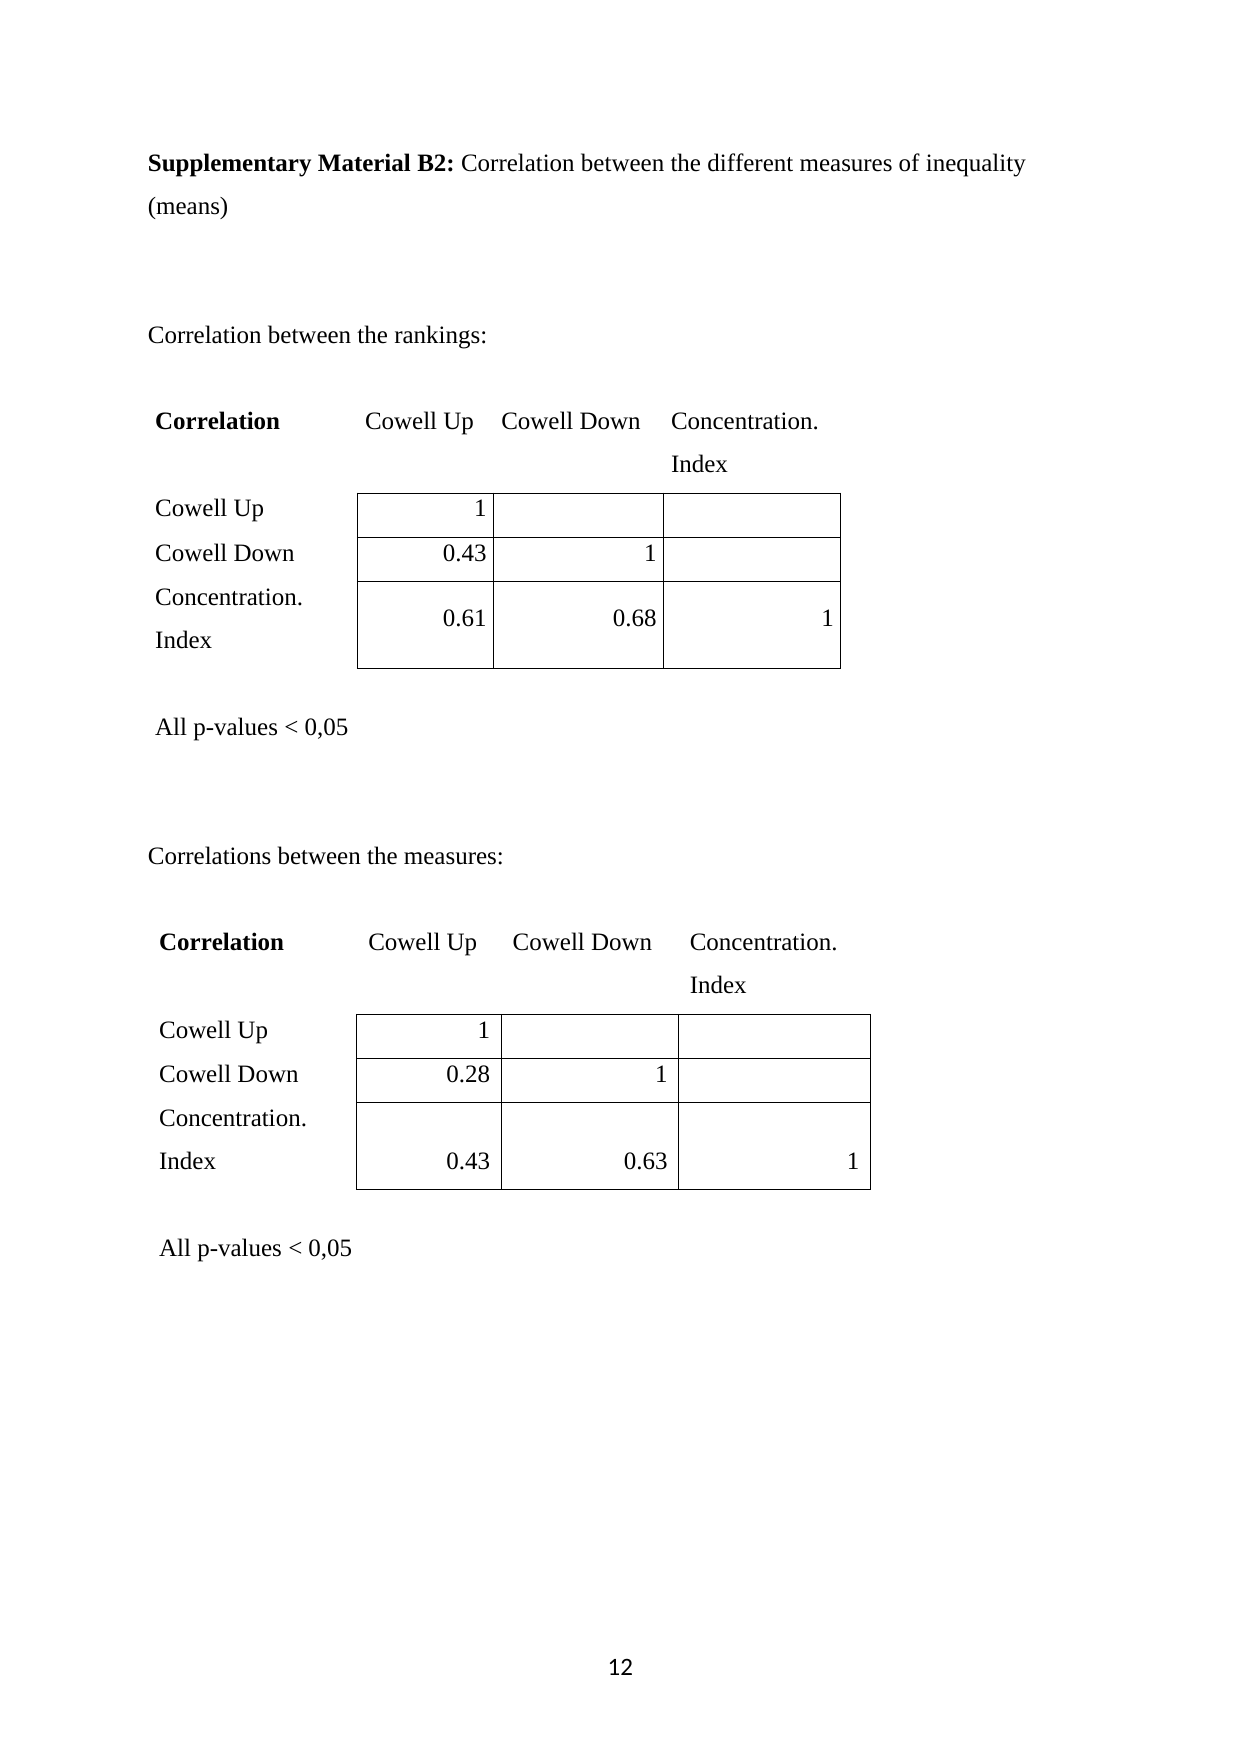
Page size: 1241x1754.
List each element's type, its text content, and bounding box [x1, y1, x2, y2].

table_cell [494, 494, 663, 537]
text Supplementary Material B2: Correlation between the different measures of inequality (means) [148, 148, 1093, 219]
table_cell 1 [494, 538, 663, 581]
table_cell [679, 1015, 870, 1058]
table_header Cowell Up [358, 406, 494, 492]
table_header Cowell Up [357, 928, 501, 1014]
table_header Cowell Down [494, 406, 663, 492]
table_cell 1 [664, 582, 840, 668]
table_cell [664, 538, 840, 581]
table_cell Cowell Up [148, 1014, 356, 1058]
table_header Concentration. Index [664, 406, 841, 492]
table_cell [679, 1059, 870, 1102]
table_header Correlation [148, 928, 357, 1014]
table_cell All p-values < 0,05 [148, 668, 841, 755]
table_cell 0.61 [358, 582, 493, 668]
table_cell Cowell Up [148, 493, 357, 537]
table_cell 0.68 [494, 582, 663, 668]
text Correlation between the rankings: [148, 320, 1093, 349]
table_cell 0.63 [502, 1103, 678, 1189]
table_cell 0.28 [357, 1059, 501, 1102]
table_cell Cowell Down [148, 1058, 356, 1102]
text Correlations between the measures: [148, 841, 1093, 870]
table_cell [502, 1015, 678, 1058]
table_cell 1 [357, 1015, 501, 1058]
table_cell 1 [679, 1103, 870, 1189]
table_header Correlation [148, 406, 357, 492]
table_header Cowell Down [501, 928, 678, 1014]
table_cell Concentration. Index [148, 1102, 356, 1189]
table_cell All p-values < 0,05 [148, 1189, 870, 1276]
table_cell 1 [358, 494, 493, 537]
table_cell 0.43 [358, 538, 493, 581]
table_cell 0.43 [357, 1103, 501, 1189]
table_cell Cowell Down [148, 537, 357, 581]
table_cell [664, 494, 840, 537]
table_cell Concentration. Index [148, 581, 357, 668]
table_cell 1 [502, 1059, 678, 1102]
table_header Concentration. Index [678, 928, 870, 1014]
